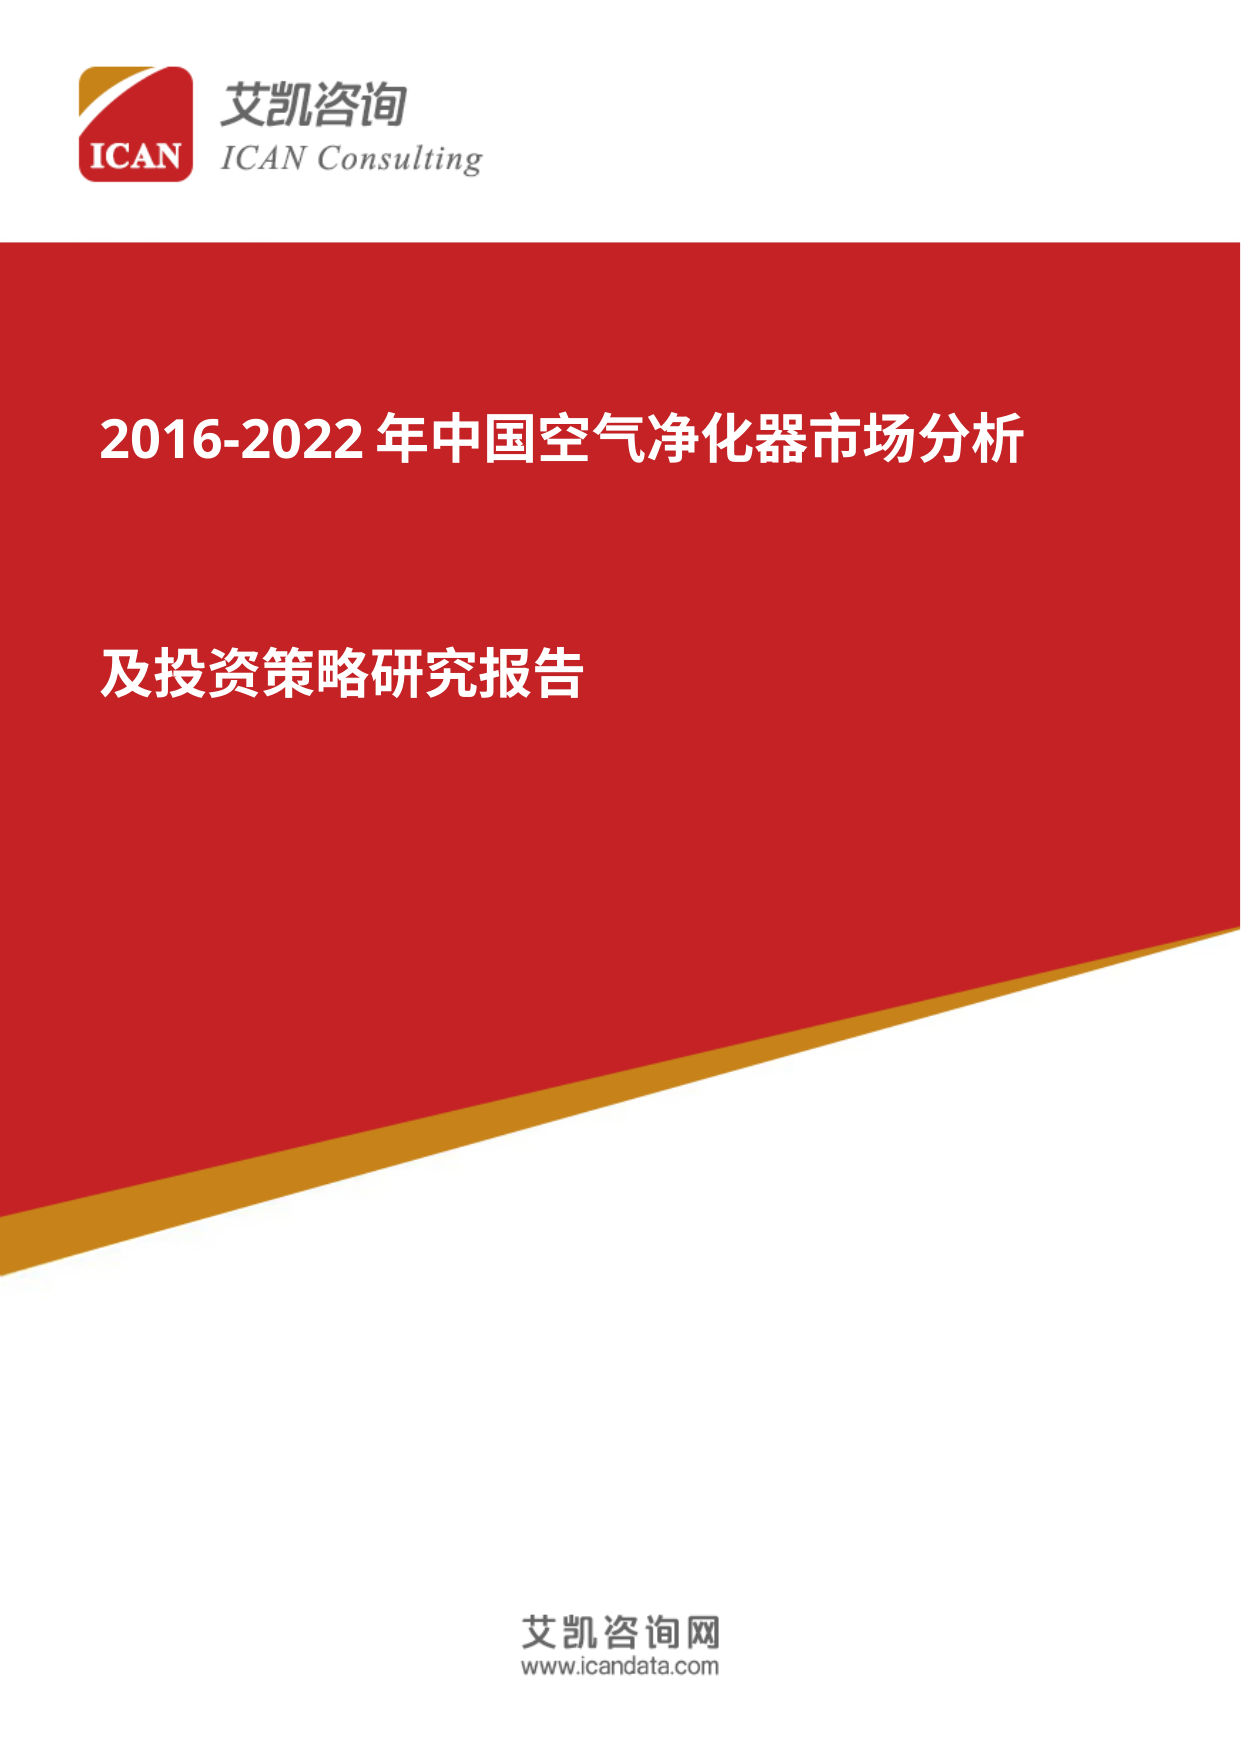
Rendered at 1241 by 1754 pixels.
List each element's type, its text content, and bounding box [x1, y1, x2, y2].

picture [0, 5, 1241, 1754]
subtitle 2016-2022年中国空气净化器市场分析及投资策略研究报告 [99, 386, 1053, 718]
